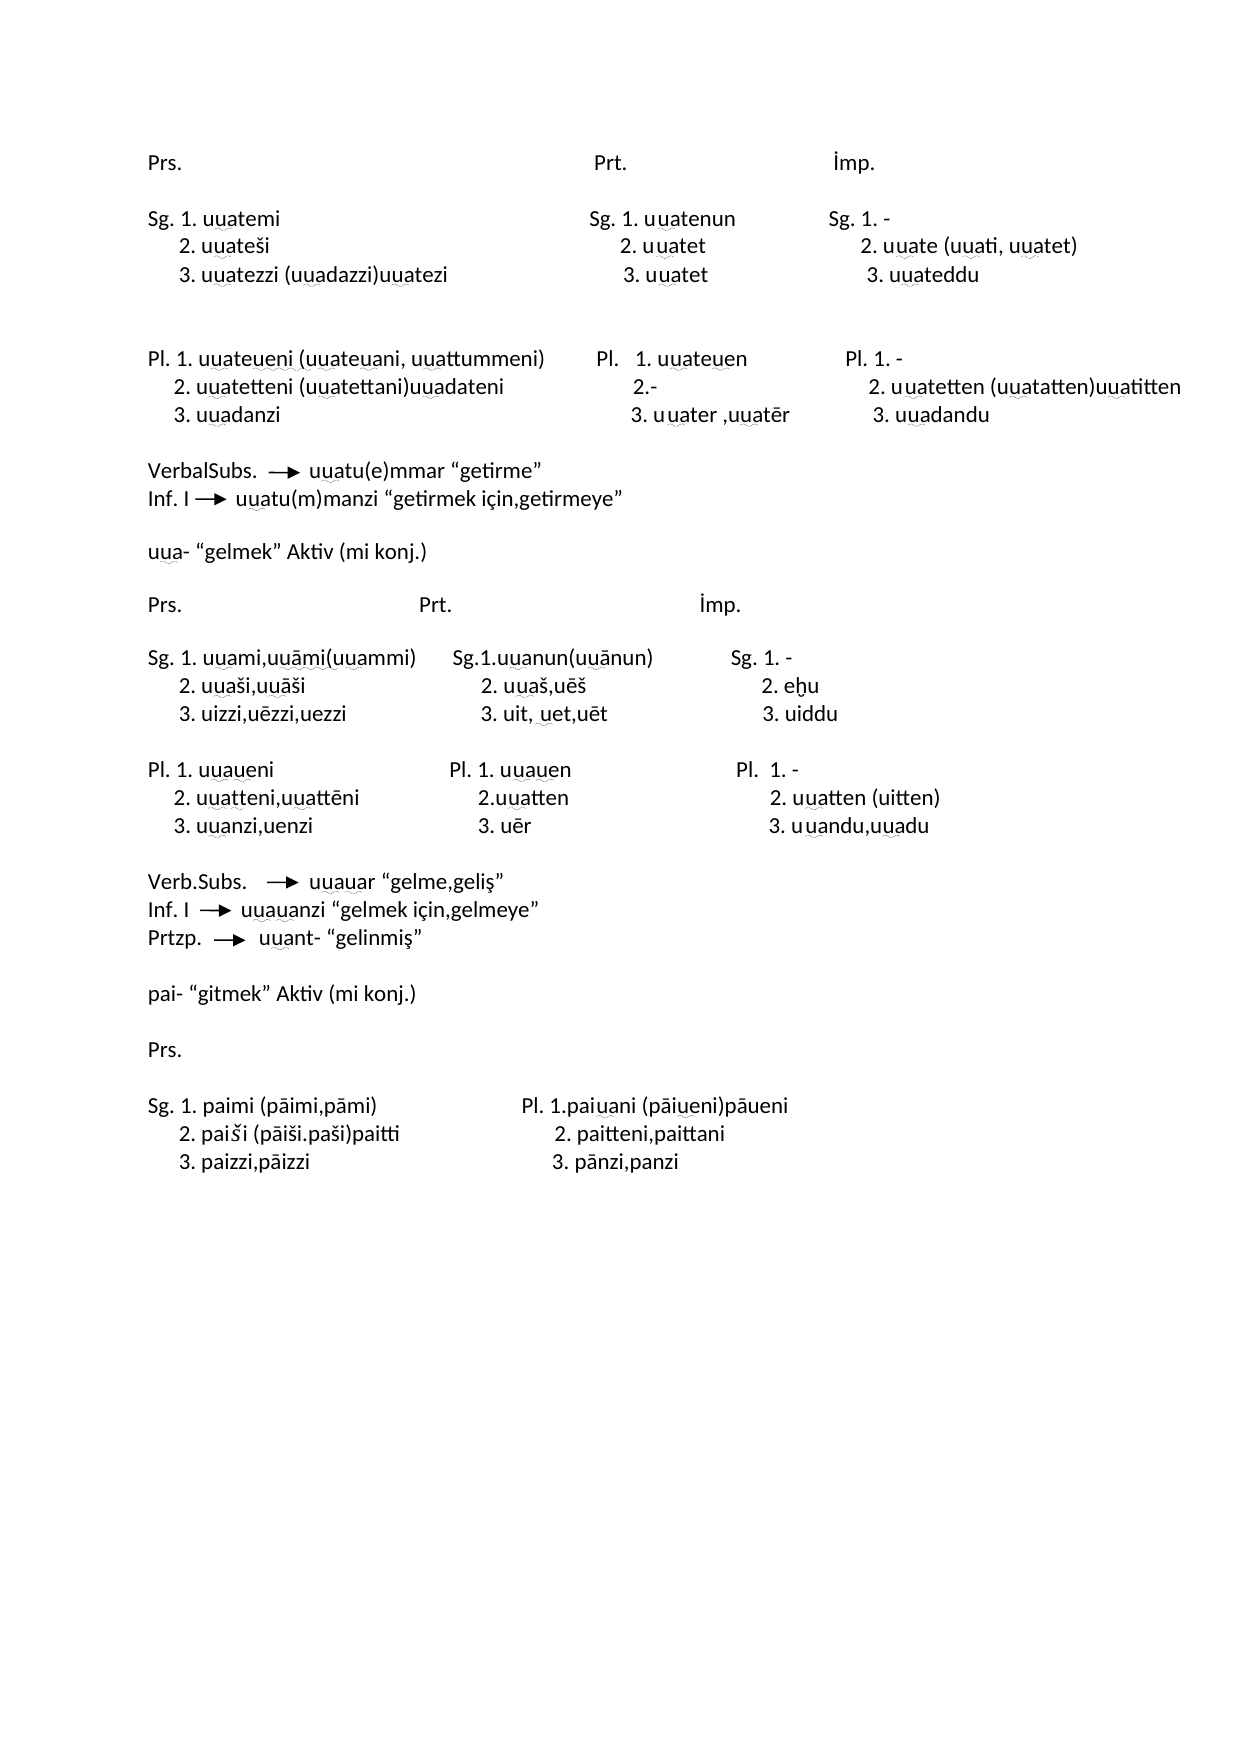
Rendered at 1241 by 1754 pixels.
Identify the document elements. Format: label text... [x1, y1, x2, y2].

text 2. paii (pāiši.paši)paitti 2. paitteni,paittani [148, 1119, 1093, 1147]
text VerbalSubs. uuatu(e)mmar “getirme” [148, 456, 1093, 484]
text Inf. I uuatu(m)manzi “getirmek için,getirmeye” [148, 484, 1093, 512]
text 3. uizzi,uēzzi,uezzi 3. uit, uet,uēt 3. uiddu [148, 699, 1093, 727]
text 3. paizzi,pāizzi 3. pānzi,panzi [148, 1147, 1093, 1175]
text 2. uuatteni,uuattēni 2.uuatten 2. uuatten (uitten) [148, 783, 1093, 811]
text Pl. 1. uuaueni Pl. 1. uuauen Pl. 1. - [148, 755, 1093, 783]
text Prs. Prt. İmp. [148, 148, 1093, 176]
text Verb.Subs. uuauar “gelme,geliş” [148, 867, 1093, 895]
text Prs. [148, 1035, 1093, 1063]
text 3. uuadanzi 3. uuater ,uuatēr 3. uuadandu [148, 400, 1093, 428]
text Sg. 1. uuami,uuāmi(uuammi) Sg.1.uuanun(uuānun) Sg. 1. - [148, 643, 1093, 671]
text Sg. 1. paimi (pāimi,pāmi) Pl. 1.paiuani (pāiueni)pāueni [148, 1091, 1093, 1119]
text Inf. I uuauanzi “gelmek için,gelmeye” [148, 895, 1093, 923]
text 2. uuaši,uuāši 2. uuaš,uēš 2. eḫu [148, 671, 1093, 699]
text Sg. 1. uuatemi Sg. 1. uuatenun Sg. 1. - [148, 204, 1093, 232]
text uua- “gelmek” Aktiv (mi konj.) [148, 537, 1093, 565]
text Prs. Prt. İmp. [148, 590, 1093, 618]
text pai- “gitmek” Aktiv (mi konj.) [148, 979, 1093, 1007]
text 3. uuatezzi (uuadazzi)uuatezi 3. uuatet 3. uuateddu [148, 260, 1226, 288]
text 2. uuateši 2. uuatet 2. uuate (uuati, uuatet) [148, 232, 1093, 260]
text Prtzp. uuant- “gelinmiş” [148, 923, 1093, 951]
text 2. uuatetteni (uuatettani)uuadateni 2.- 2. uuatetten (uuatatten)uuatitten [148, 372, 1240, 400]
text Pl. 1. uuateueni (uuateuani, uuattummeni) Pl. 1. uuateuen Pl. 1. - [148, 344, 1093, 372]
text 3. uuanzi,uenzi 3. uēr 3. uuandu,uuadu [148, 811, 1093, 839]
